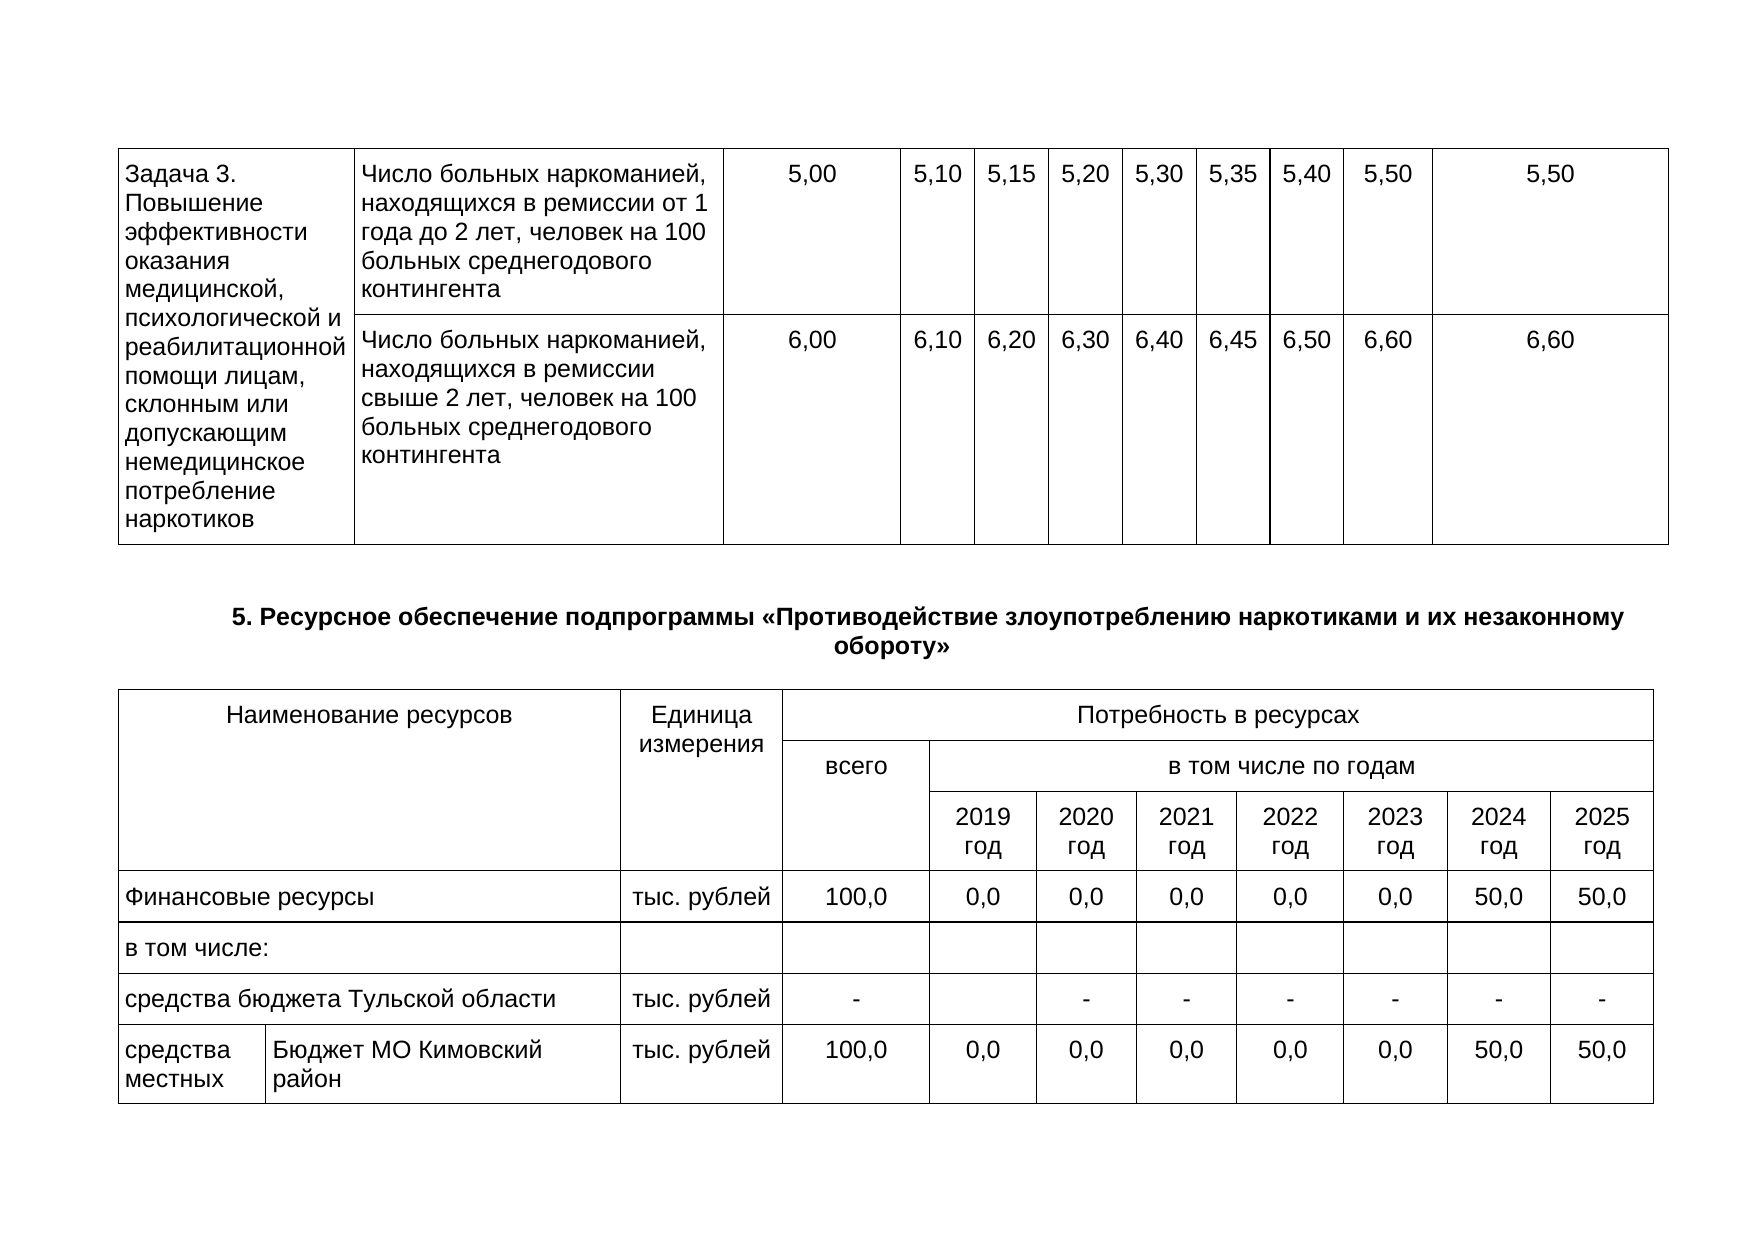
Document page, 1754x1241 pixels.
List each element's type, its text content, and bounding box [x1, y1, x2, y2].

table_cell [930, 974, 1036, 1023]
table_cell в том числе: [119, 923, 620, 972]
table_cell [1037, 923, 1136, 972]
table_cell 50,0 [1551, 871, 1653, 921]
table_cell Число больных наркоманией, находящихся в ремиссии от 1 года до 2 лет, человек на 100 больных среднегодового контингента [355, 149, 723, 314]
table_cell [1448, 923, 1550, 972]
table_cell Задача 3. Повышение эффективности оказания медицинской, психологической и реабилитационной помощи лицам, склонным или допускающим немедицинское потребление наркотиков [119, 149, 354, 544]
table_cell 5,00 [724, 149, 900, 314]
table_cell тыс. рублей [621, 1025, 782, 1103]
text 5. Ресурсное обеспечение подпрограммы «Противодействие злоупотреблению наркотиками и их незаконному обороту» [118, 602, 1665, 660]
table_cell [1137, 923, 1236, 972]
table_cell 2019 год [930, 792, 1036, 870]
table_cell [1344, 923, 1447, 972]
table_cell 6,60 [1433, 315, 1668, 544]
table_cell 0,0 [1344, 1025, 1447, 1103]
table_cell 5,10 [901, 149, 974, 314]
table_cell всего [783, 741, 929, 870]
table_cell 2021 год [1137, 792, 1236, 870]
table_cell 6,10 [901, 315, 974, 544]
table_cell - [1137, 974, 1236, 1023]
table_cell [119, 1025, 265, 1103]
table_cell 50,0 [1448, 871, 1550, 921]
table_header Наименование ресурсов [119, 690, 620, 870]
table_cell 5,40 [1271, 149, 1343, 314]
table_cell 2022 год [1237, 792, 1343, 870]
table_cell 2023 год [1344, 792, 1447, 870]
table_cell 0,0 [1037, 1025, 1136, 1103]
table_cell 0,0 [1137, 1025, 1236, 1103]
table_cell [930, 923, 1036, 972]
table_cell 2025 год [1551, 792, 1653, 870]
table_cell 5,30 [1123, 149, 1196, 314]
table_header Единица измерения [621, 690, 782, 870]
table_cell [783, 923, 929, 972]
table_cell 6,50 [1271, 315, 1343, 544]
table_cell - [783, 974, 929, 1023]
table_cell 50,0 [1448, 1025, 1550, 1103]
table_cell 5,35 [1197, 149, 1269, 314]
table_cell - [1344, 974, 1447, 1023]
table_cell 0,0 [930, 1025, 1036, 1103]
table_cell тыс. рублей [621, 974, 782, 1023]
table_cell 5,50 [1433, 149, 1668, 314]
table_cell 5,50 [1344, 149, 1432, 314]
table_cell 6,20 [975, 315, 1048, 544]
table_cell 0,0 [1344, 871, 1447, 921]
table_cell - [1237, 974, 1343, 1023]
table_cell - [1037, 974, 1136, 1023]
table_cell 6,45 [1197, 315, 1269, 544]
table_cell 100,0 [783, 871, 929, 921]
table_cell 0,0 [930, 871, 1036, 921]
table_cell [621, 923, 782, 972]
table_cell 6,30 [1049, 315, 1122, 544]
table_cell 0,0 [1237, 871, 1343, 921]
table_cell - [1448, 974, 1550, 1023]
table_cell 100,0 [783, 1025, 929, 1103]
table_cell 5,20 [1049, 149, 1122, 314]
table_cell 2024 год [1448, 792, 1550, 870]
table_cell 0,0 [1037, 871, 1136, 921]
table_cell 6,40 [1123, 315, 1196, 544]
table_cell Число больных наркоманией, находящихся в ремиссии свыше 2 лет, человек на 100 больных среднегодового контингента [355, 315, 723, 544]
table_cell в том числе по годам [930, 741, 1653, 791]
table_cell 50,0 [1551, 1025, 1653, 1103]
table_cell 6,60 [1344, 315, 1432, 544]
table_cell средства бюджета Тульской области [119, 974, 620, 1023]
table_header Потребность в ресурсах [783, 690, 1653, 739]
table_cell [1551, 923, 1653, 972]
table_cell Финансовые ресурсы [119, 871, 620, 921]
table_cell [1237, 923, 1343, 972]
table_cell Бюджет МО Кимовский район [266, 1025, 620, 1103]
table_cell 6,00 [724, 315, 900, 544]
table_cell 0,0 [1237, 1025, 1343, 1103]
table_cell - [1551, 974, 1653, 1023]
table_cell 2020 год [1037, 792, 1136, 870]
table_cell 0,0 [1137, 871, 1236, 921]
table_cell тыс. рублей [621, 871, 782, 921]
table_cell 5,15 [975, 149, 1048, 314]
